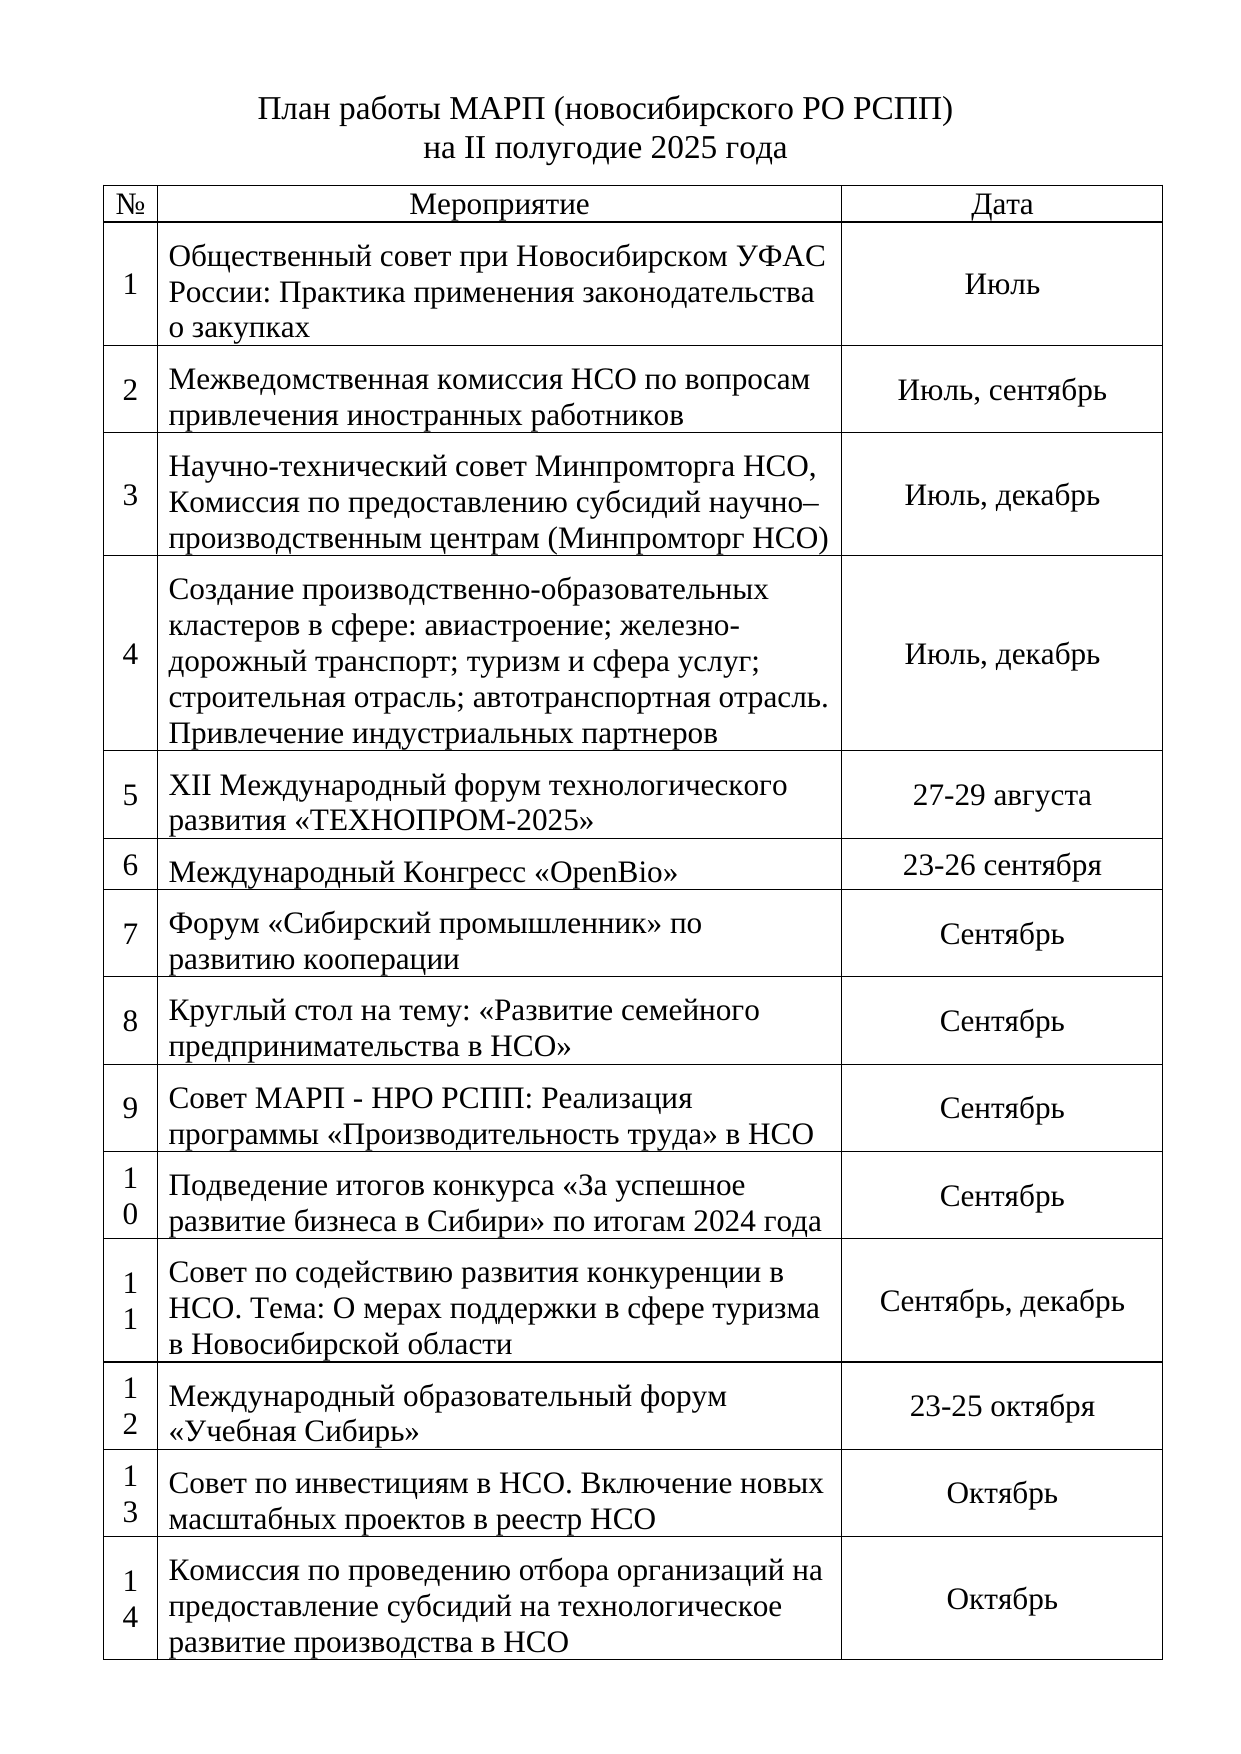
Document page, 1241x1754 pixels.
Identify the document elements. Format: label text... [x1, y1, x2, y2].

table_cell 12 [104, 1363, 157, 1449]
table_cell Октябрь [842, 1450, 1162, 1536]
table_cell Июль, сентябрь [842, 346, 1162, 432]
table_cell Сентябрь, декабрь [842, 1239, 1162, 1361]
table_cell Сентябрь [842, 977, 1162, 1063]
table_cell Совет МАРП - НРО РСПП: Реализация программы «Производительность труда» в НСО [158, 1065, 841, 1151]
table_cell 5 [104, 751, 157, 838]
table_cell Июль [842, 223, 1162, 345]
table_cell 23-26 сентября [842, 839, 1162, 889]
table_cell Форум «Сибирский промышленник» по развитию кооперации [158, 890, 841, 976]
table_cell 23-25 октября [842, 1363, 1162, 1449]
table_cell 14 [104, 1537, 157, 1659]
table_cell 3 [104, 433, 157, 555]
table_cell Международный Конгресс «OpenBio» [158, 839, 841, 889]
table_cell 10 [104, 1152, 157, 1238]
table_cell Комиссия по проведению отбора организаций на предоставление субсидий на технологическое развитие производства в НСО [158, 1537, 841, 1659]
table_header № [104, 186, 157, 221]
table_cell 6 [104, 839, 157, 889]
table_cell Круглый стол на тему: «Развитие семейного предпринимательства в НСО» [158, 977, 841, 1063]
table_cell XII Международный форум технологического развития «ТЕХНОПРОМ-2025» [158, 751, 841, 838]
table_cell Совет по содействию развития конкуренции в НСО. Тема: О мерах поддержки в сфере туризма в Новосибирской области [158, 1239, 841, 1361]
table_cell 11 [104, 1239, 157, 1361]
table_cell Международный образовательный форум «Учебная Сибирь» [158, 1363, 841, 1449]
table_cell Июль, декабрь [842, 433, 1162, 555]
table_cell 2 [104, 346, 157, 432]
table_cell 7 [104, 890, 157, 976]
table_cell Научно-технический совет Минпромторга НСО, Комиссия по предоставлению субсидий научно–производственным центрам (Минпромторг НСО) [158, 433, 841, 555]
table_cell 13 [104, 1450, 157, 1536]
text на II полугодие 2025 года [59, 127, 1152, 165]
table_cell 4 [104, 556, 157, 750]
table_header Дата [842, 186, 1162, 221]
table_cell Общественный совет при Новосибирском УФАС России: Практика применения законодательства о закупках [158, 223, 841, 345]
table_cell Совет по инвестициям в НСО. Включение новых масштабных проектов в реестр НСО [158, 1450, 841, 1536]
table_cell 9 [104, 1065, 157, 1151]
table_cell Создание производственно-образовательных кластеров в сфере: авиастроение; железно-дорожный транспорт; туризм и сфера услуг; строительная отрасль; автотранспортная отрасль. Привлечение индустриальных партнеров [158, 556, 841, 750]
table_cell Подведение итогов конкурса «За успешное развитие бизнеса в Сибири» по итогам 2024 года [158, 1152, 841, 1238]
table_cell 1 [104, 223, 157, 345]
table_cell Октябрь [842, 1537, 1162, 1659]
table_cell 27-29 августа [842, 751, 1162, 838]
table_header Мероприятие [158, 186, 841, 221]
table_cell Сентябрь [842, 890, 1162, 976]
table_cell 8 [104, 977, 157, 1063]
table_cell Июль, декабрь [842, 556, 1162, 750]
table_cell Межведомственная комиссия НСО по вопросам привлечения иностранных работников [158, 346, 841, 432]
text План работы МАРП (новосибирского РО РСПП) [59, 89, 1152, 127]
table_cell Сентябрь [842, 1065, 1162, 1151]
table_cell Сентябрь [842, 1152, 1162, 1238]
